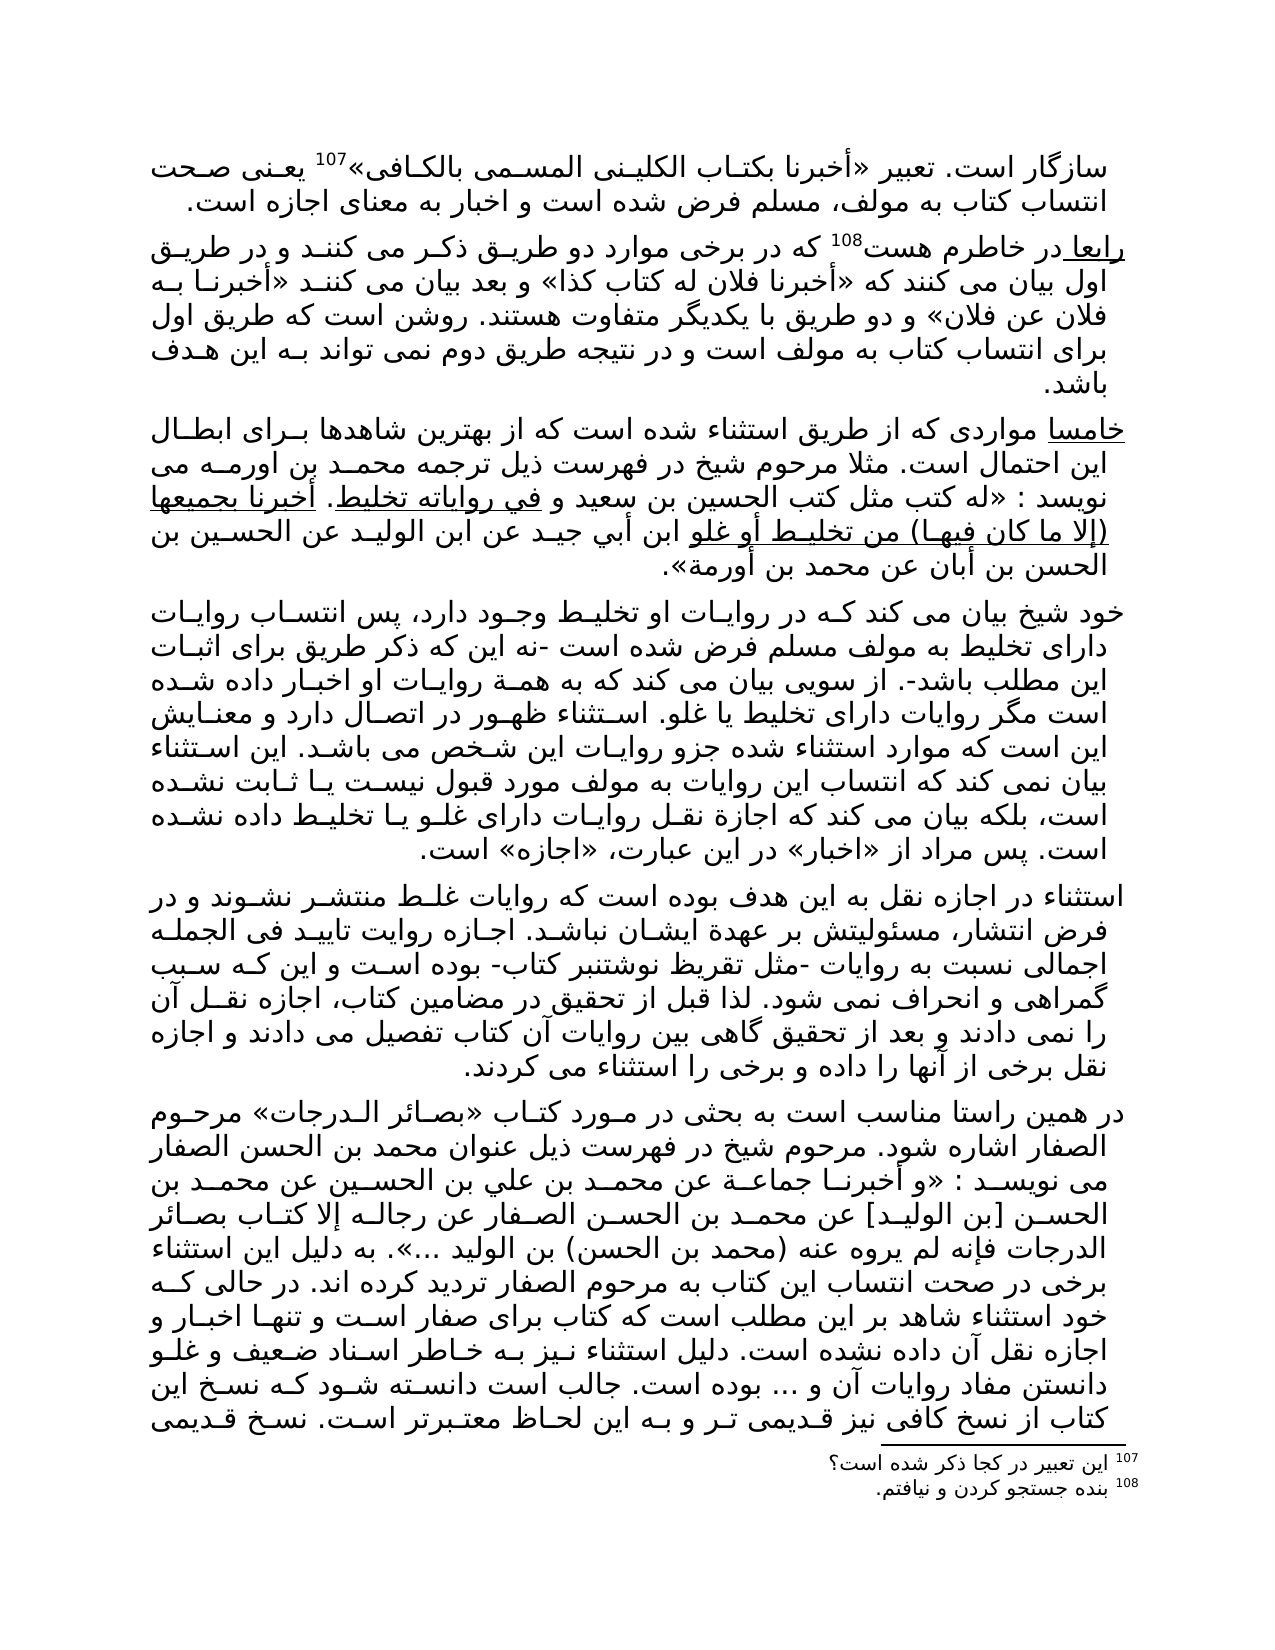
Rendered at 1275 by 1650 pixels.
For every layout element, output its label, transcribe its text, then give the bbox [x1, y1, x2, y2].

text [150, 1095, 1125, 1435]
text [150, 150, 1125, 218]
text خامسا مواردی که از طریق استثناء شده است که از بهترین شاهدها برای ابطال این احتمال است. مثلا مرحوم شیخ در فهرست ذیل ترجمه محمد بن اورمه می نویسد : «له كتب مثل كتب الحسين بن سعيد و في رواياته تخليط. أخبرنا بجميعها (إلا ما كان فيها) من تخليط أو غلو ابن أبي جيد عن ابن الوليد عن الحسين بن الحسن بن أبان عن محمد بن أورمة». [150, 413, 1125, 582]
text استثناء در اجازه نقل به این هدف بوده است که روایات غلط منتشر نشوند و در فرض انتشار، مسئولیتش بر عهدة ایشان نباشد. اجازه روایت تایید فی الجمله اجمالی نسبت به روایات -مثل تقریظ نوشتنبر کتاب- بوده است و این که سبب گمراهی و انحراف نمی شود. لذا قبل از تحقیق در مضامین کتاب، اجازه نقل آن را نمی دادند و بعد از تحقیق گاهی بین روایات آن کتاب تفصیل می دادند و اجازه نقل برخی از آنها را داده و برخی را استثناء می کردند. [150, 879, 1125, 1083]
text رابعا در خاطرم هست که در برخی موارد دو طریق ذکر می کنند و در طریق اول بیان می کنند که «أخبرنا فلان له کتاب کذا» و بعد بیان می کنند «أخبرنا به فلان عن فلان» و دو طریق با یکدیگر متفاوت هستند. روشن است که طریق اول برای انتساب کتاب به مولف است و در نتیجه طریق دوم نمی تواند به این هدف باشد. [150, 230, 1125, 400]
text خود شیخ بیان می کند که در روایات او تخلیط وجود دارد، پس انتساب روایات دارای تخلیط به مولف مسلم فرض شده است -نه این که ذکر طریق برای اثبات این مطلب باشد-. از سویی بیان می کند که به همة روایات او اخبار داده شده است مگر روایات دارای تخلیط یا غلو. استثناء ظهور در اتصال دارد و معنایش این است که موارد استثناء شده جزو روایات این شخص می باشد. این استثناء بیان نمی کند که انتساب این روایات به مولف مورد قبول نیست یا ثابت نشده است، بلکه بیان می کند که اجازة نقل روایات دارای غلو یا تخلیط داده نشده است. پس مراد از «اخبار» در این عبارت، «اجازه» است. [150, 595, 1125, 867]
